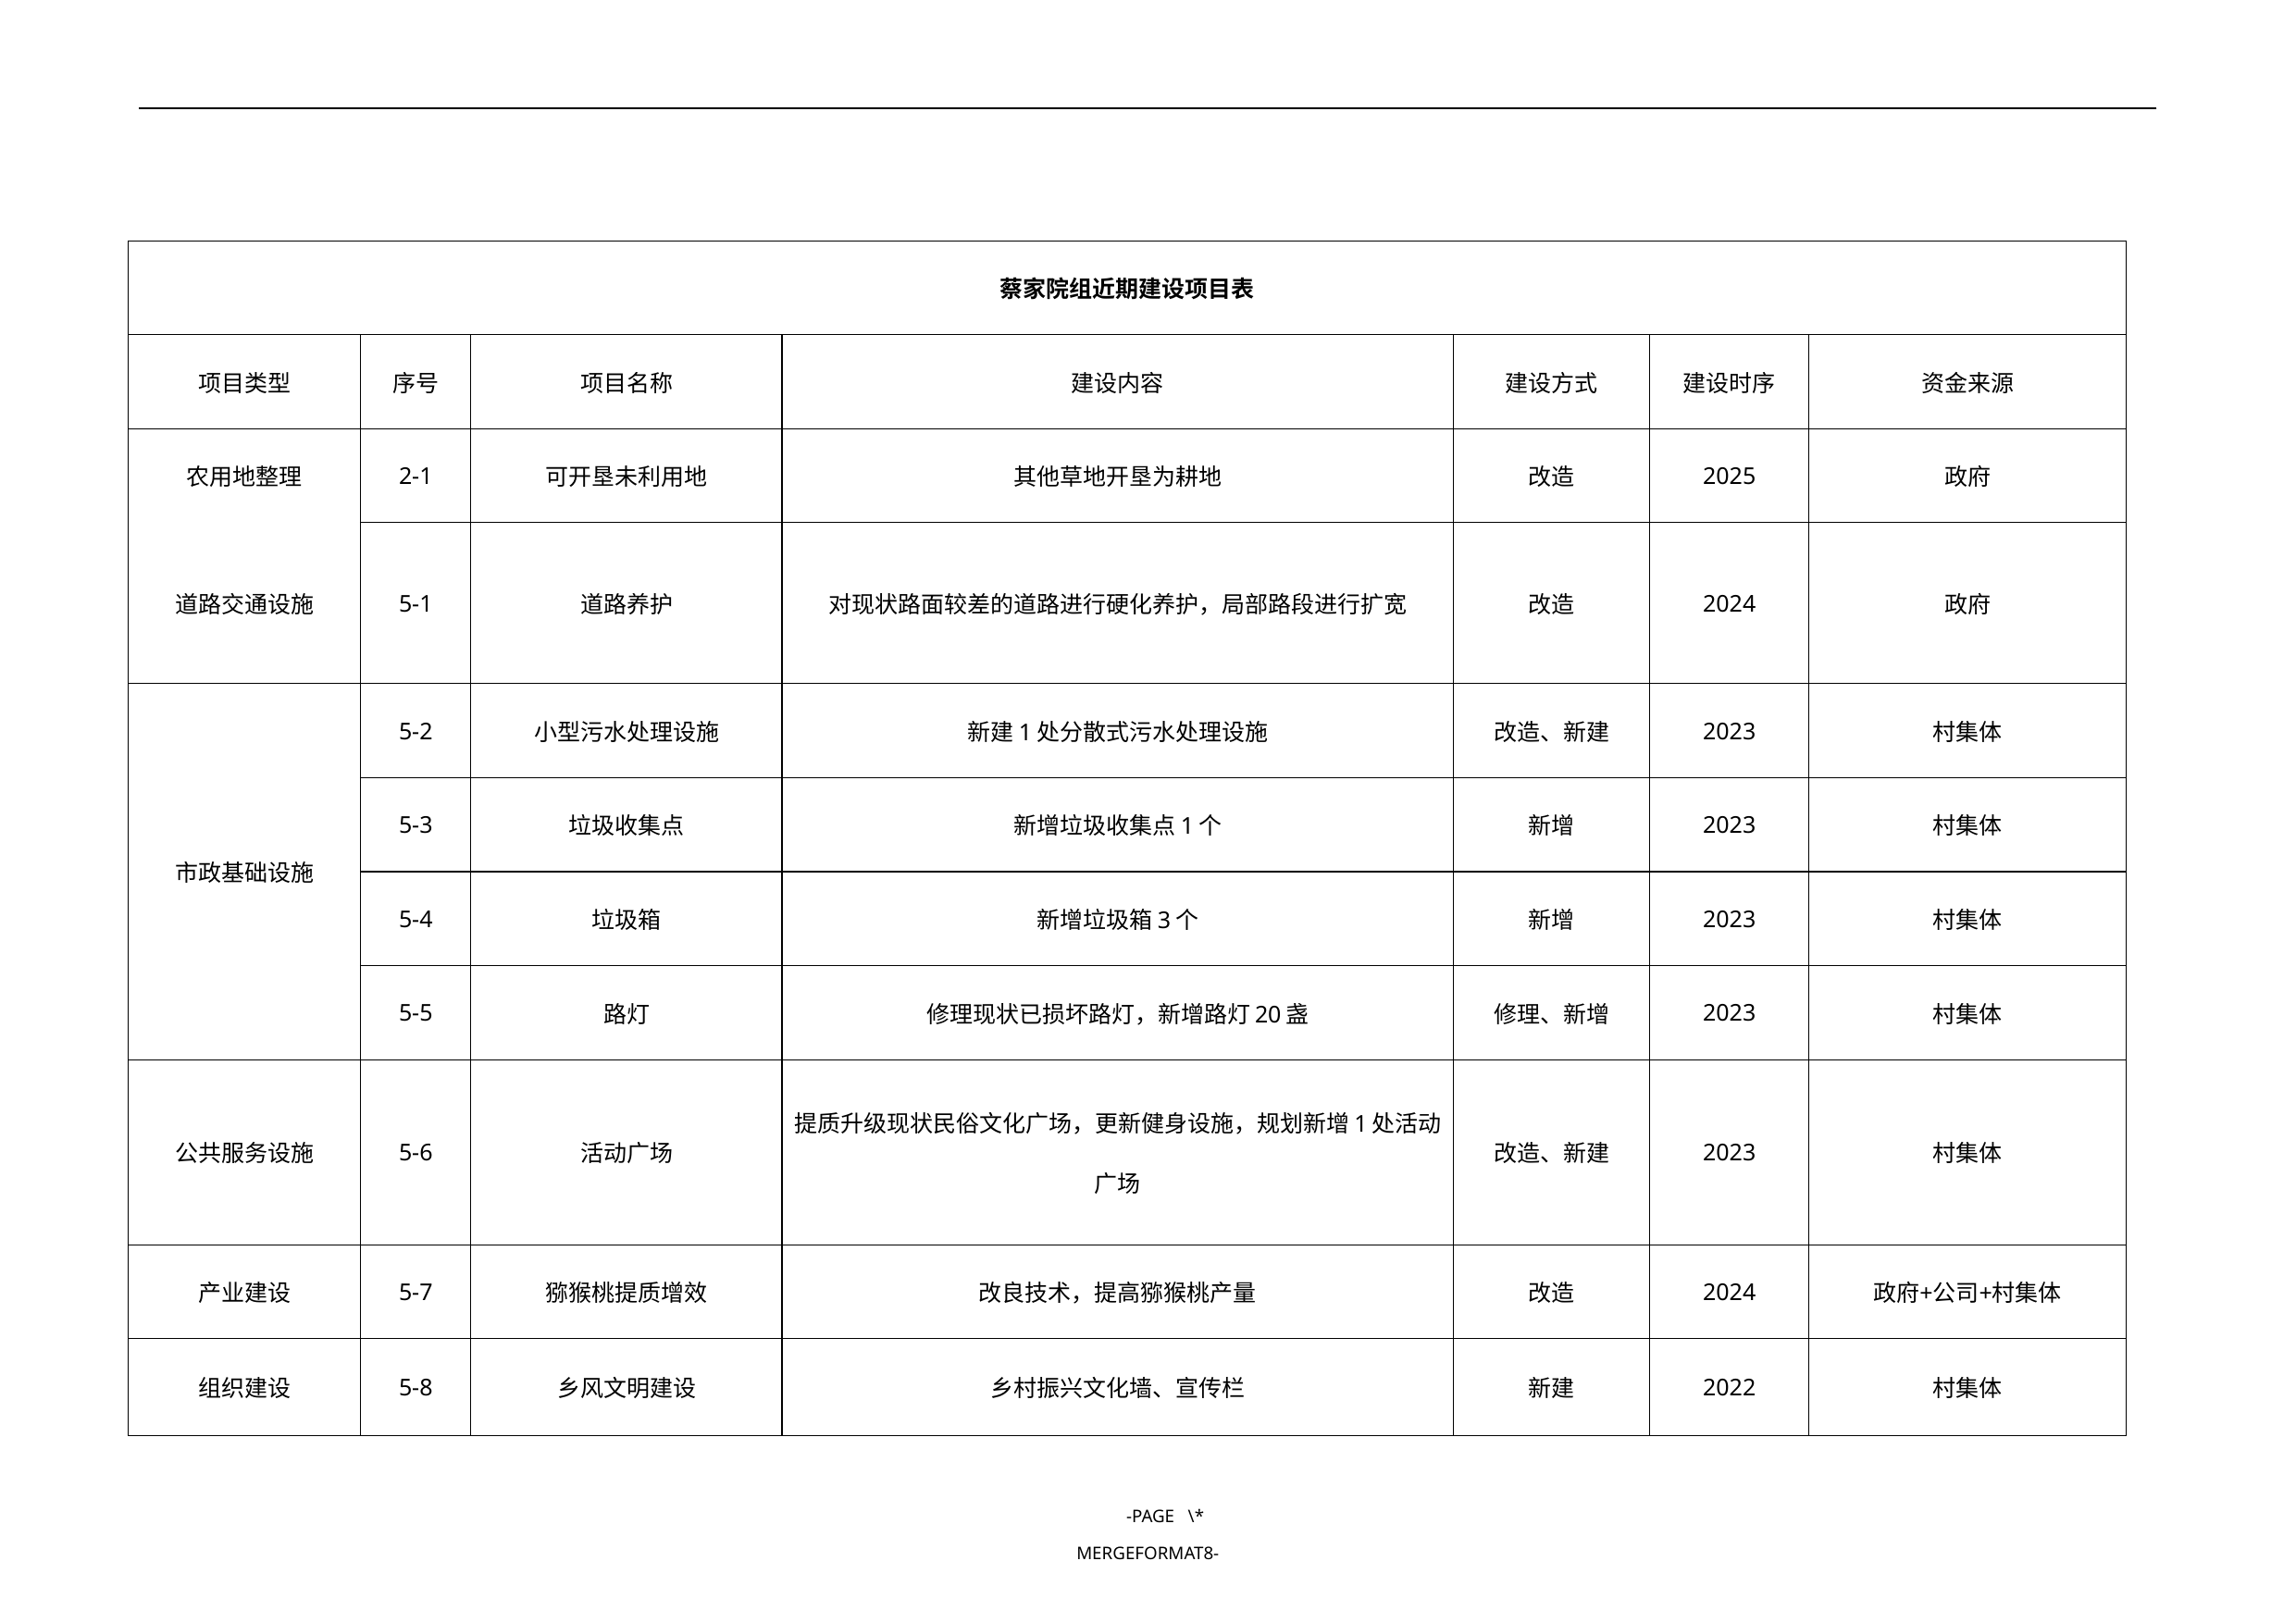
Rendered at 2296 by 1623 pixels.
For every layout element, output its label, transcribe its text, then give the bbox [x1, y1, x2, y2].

table_cell 2022 [1650, 1339, 1808, 1435]
table_cell 5-8 [361, 1339, 470, 1435]
table_cell 政府 [1809, 429, 2126, 522]
table_cell 2023 [1650, 778, 1808, 871]
table_cell 路灯 [471, 966, 781, 1059]
table_cell 序号 [361, 335, 470, 428]
table_cell 道路交通设施 [129, 522, 360, 683]
table_cell 新增 [1454, 778, 1649, 871]
table_cell 2023 [1650, 873, 1808, 965]
table_cell 提质升级现状民俗文化广场，更新健身设施，规划新增1处活动广场 [783, 1060, 1453, 1244]
table_cell 村集体 [1809, 1060, 2126, 1244]
table_cell 垃圾收集点 [471, 778, 781, 871]
table_header 蔡家院组近期建设项目表 [129, 242, 2126, 334]
table_cell 资金来源 [1809, 335, 2126, 428]
table_cell 乡风文明建设 [471, 1339, 781, 1435]
table_cell 改造、新建 [1454, 1060, 1649, 1244]
table_cell 农用地整理 [129, 429, 360, 522]
table_cell 政府 [1809, 523, 2126, 683]
table_cell 其他草地开垦为耕地 [783, 429, 1453, 522]
table_cell 5-2 [361, 684, 470, 777]
table_cell 新增垃圾箱3个 [783, 873, 1453, 965]
table_cell 新建 [1454, 1339, 1649, 1435]
table_cell 修理现状已损坏路灯，新增路灯20盏 [783, 966, 1453, 1059]
table_cell 猕猴桃提质增效 [471, 1245, 781, 1338]
table_cell 垃圾箱 [471, 873, 781, 965]
table_cell 建设内容 [783, 335, 1453, 428]
table_cell 5-7 [361, 1245, 470, 1338]
table_cell 村集体 [1809, 873, 2126, 965]
table_cell 新增垃圾收集点1个 [783, 778, 1453, 871]
table_cell 建设时序 [1650, 335, 1808, 428]
table_cell 2024 [1650, 1245, 1808, 1338]
table_cell 新建1处分散式污水处理设施 [783, 684, 1453, 777]
table_cell 项目类型 [129, 335, 360, 428]
table_cell 村集体 [1809, 778, 2126, 871]
table_cell 公共服务设施 [129, 1060, 360, 1244]
table_cell 村集体 [1809, 1339, 2126, 1435]
table_cell 2024 [1650, 523, 1808, 683]
table_cell 2023 [1650, 1060, 1808, 1244]
table_cell 改良技术，提高猕猴桃产量 [783, 1245, 1453, 1338]
table_cell 村集体 [1809, 684, 2126, 777]
table_cell 2023 [1650, 966, 1808, 1059]
table_cell 小型污水处理设施 [471, 684, 781, 777]
table_cell 活动广场 [471, 1060, 781, 1244]
table_cell 5-1 [361, 523, 470, 683]
table_cell 新增 [1454, 873, 1649, 965]
table_cell 5-6 [361, 1060, 470, 1244]
table_cell 道路养护 [471, 523, 781, 683]
table_cell 改造、新建 [1454, 684, 1649, 777]
table_cell 产业建设 [129, 1245, 360, 1338]
table_cell 村集体 [1809, 966, 2126, 1059]
table_cell 对现状路面较差的道路进行硬化养护，局部路段进行扩宽 [783, 523, 1453, 683]
table_cell 改造 [1454, 1245, 1649, 1338]
table_cell 项目名称 [471, 335, 781, 428]
table_cell 建设方式 [1454, 335, 1649, 428]
table_cell 改造 [1454, 429, 1649, 522]
table_cell 5-3 [361, 778, 470, 871]
table_cell 修理、新增 [1454, 966, 1649, 1059]
table_cell 2025 [1650, 429, 1808, 522]
table_cell 政府+公司+村集体 [1809, 1245, 2126, 1338]
table_cell 组织建设 [129, 1339, 360, 1435]
table_cell 改造 [1454, 523, 1649, 683]
table_cell 乡村振兴文化墙、宣传栏 [783, 1339, 1453, 1435]
table_cell 2-1 [361, 429, 470, 522]
table_cell 5-5 [361, 966, 470, 1059]
table_cell 2023 [1650, 684, 1808, 777]
table_cell 5-4 [361, 873, 470, 965]
table_cell 可开垦未利用地 [471, 429, 781, 522]
table_cell 市政基础设施 [129, 684, 360, 1059]
